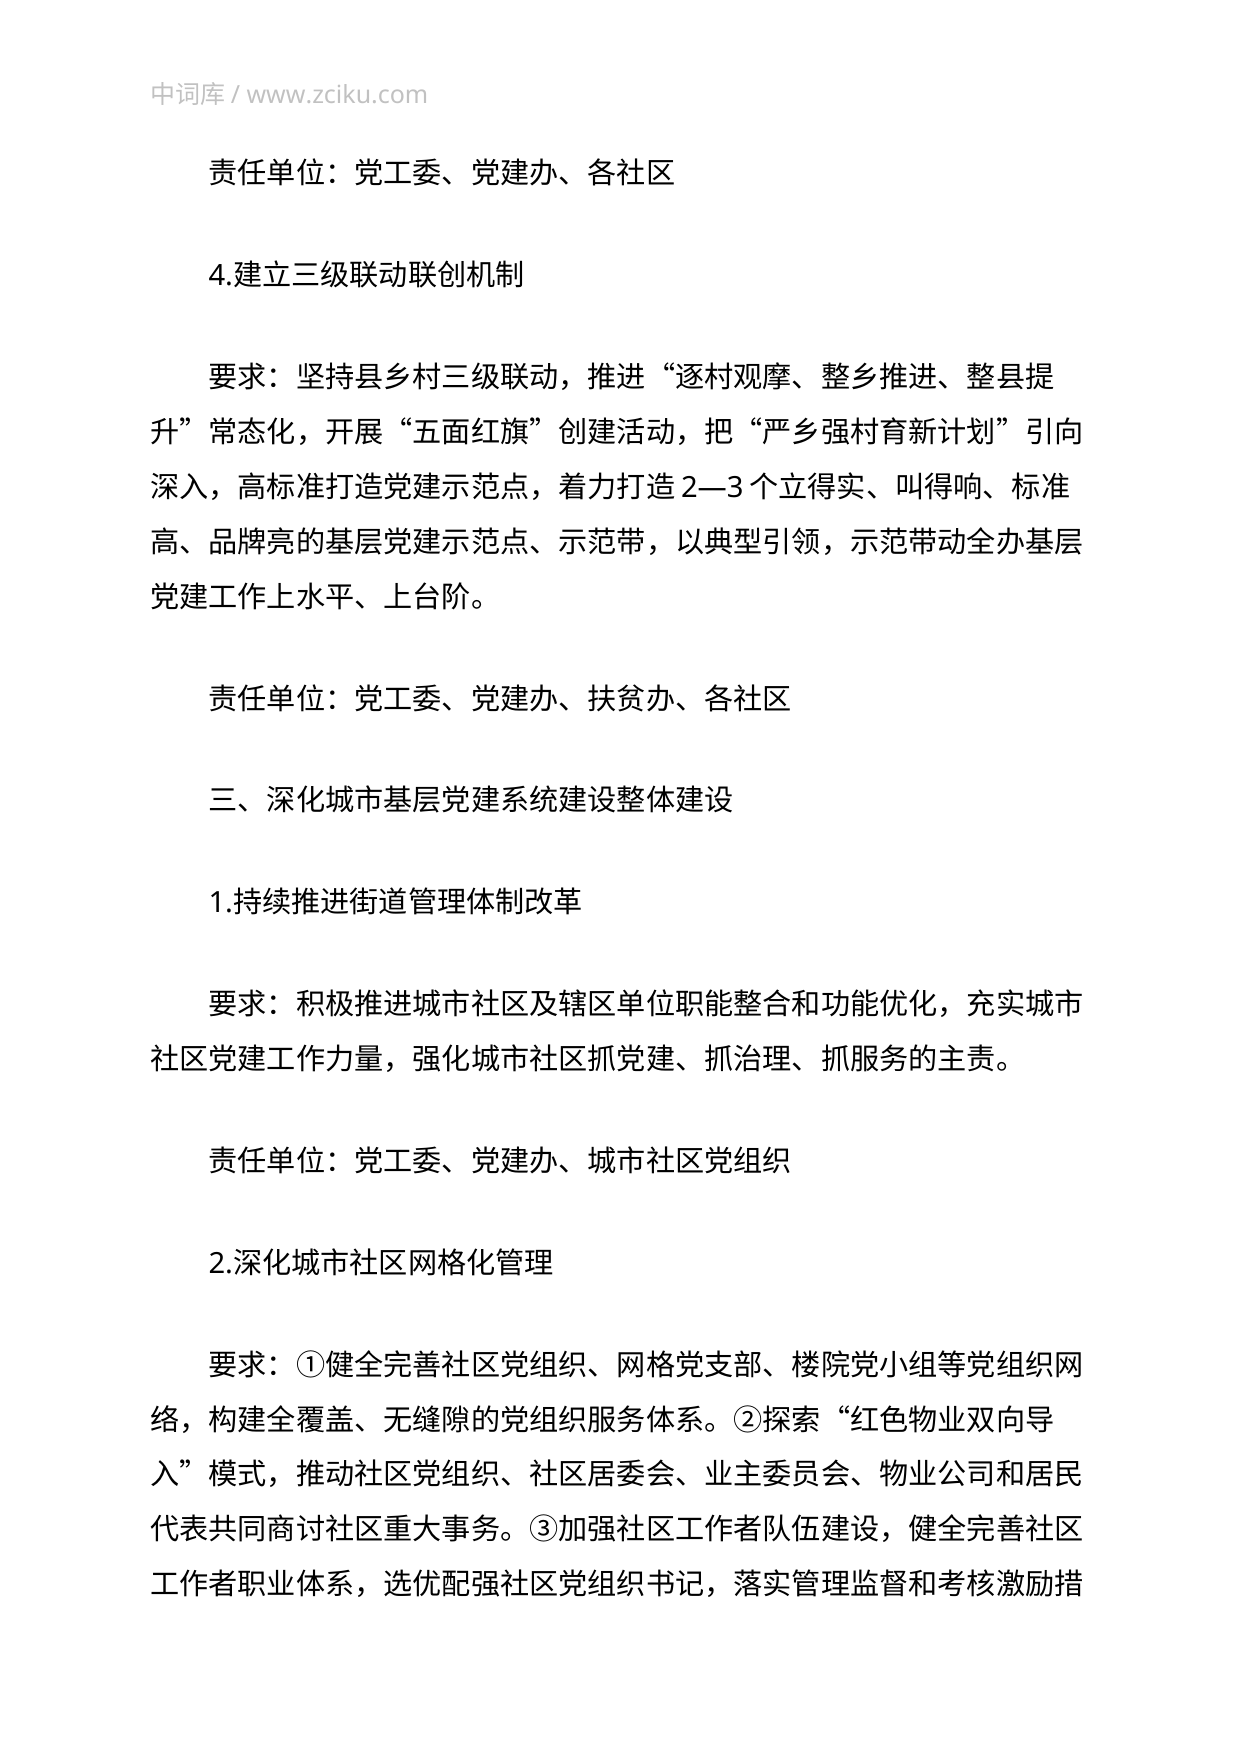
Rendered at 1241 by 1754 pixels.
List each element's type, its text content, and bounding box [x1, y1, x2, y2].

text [150, 1341, 1090, 1603]
text 责任单位：党工委、党建办、城市社区党组织 [150, 1137, 1090, 1180]
text 4.建立三级联动联创机制 [150, 252, 1090, 294]
text 三、深化城市基层党建系统建设整体建设 [150, 777, 1090, 819]
text 2.深化城市社区网格化管理 [150, 1239, 1090, 1282]
text 责任单位：党工委、党建办、扶贫办、各社区 [150, 675, 1090, 717]
text 要求：坚持县乡村三级联动，推进“逐村观摩、整乡推进、整县提升”常态化，开展“五面红旗”创建活动，把“严乡强村育新计划”引向深入，高标准打造党建示范点，着力打造2—3个立得实、叫得响、标准高、品牌亮的基层党建示范点、示范带，以典型引领，示范带动全办基层党建工作上水平、上台阶。 [150, 354, 1090, 616]
text 1.持续推进街道管理体制改革 [150, 879, 1090, 921]
text 要求：积极推进城市社区及辖区单位职能整合和功能优化，充实城市社区党建工作力量，强化城市社区抓党建、抓治理、抓服务的主责。 [150, 981, 1090, 1078]
text 责任单位：党工委、党建办、各社区 [150, 150, 1090, 192]
